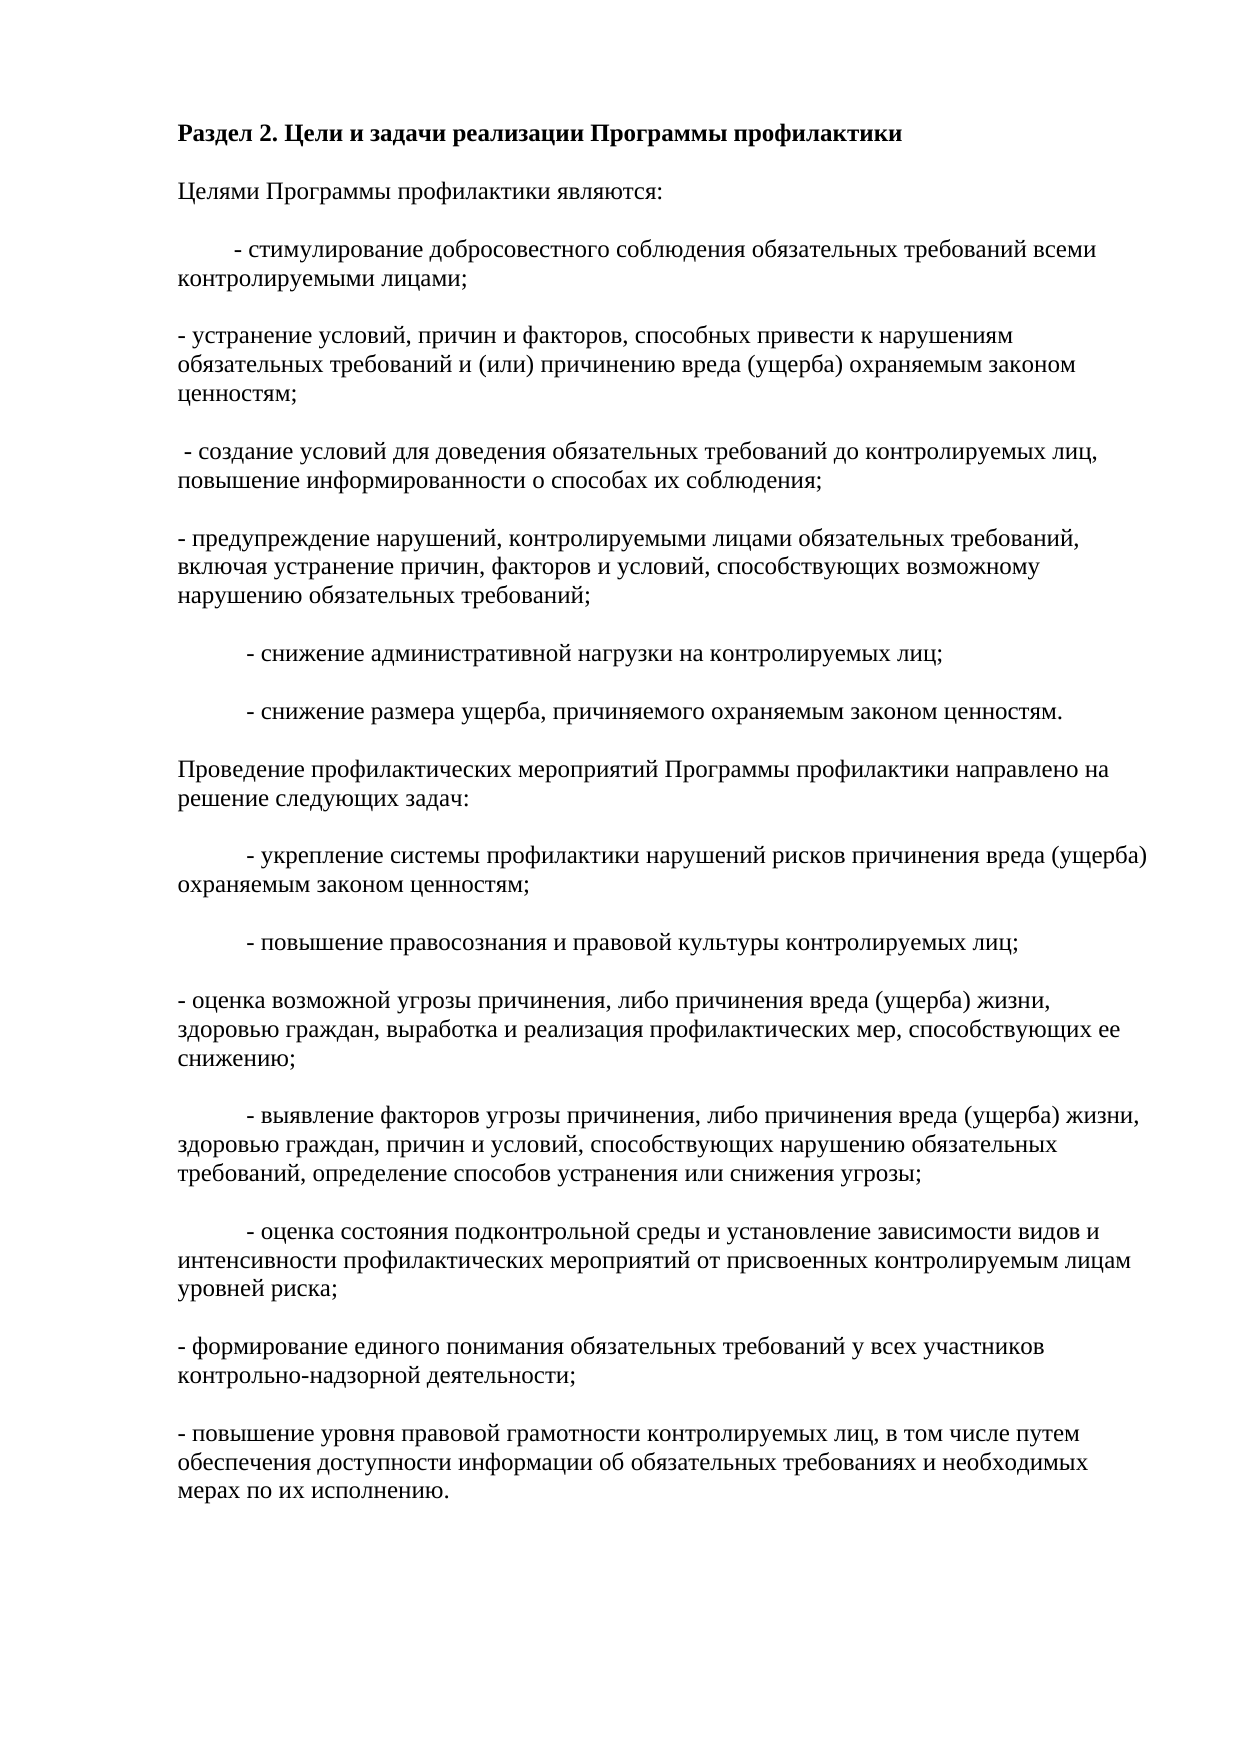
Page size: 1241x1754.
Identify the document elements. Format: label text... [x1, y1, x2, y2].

text - оценка состояния подконтрольной среды и установление зависимости видов и интенсивности профилактических мероприятий от присвоенных контролируемым лицам уровней риска; [177, 1216, 1152, 1302]
text - создание условий для доведения обязательных требований до контролируемых лиц, повышение информированности о способах их соблюдения; [177, 436, 1152, 493]
text - повышение правосознания и правовой культуры контролируемых лиц; [177, 927, 1152, 956]
text - устранение условий, причин и факторов, способных привести к нарушениям обязательных требований и (или) причинению вреда (ущерба) охраняемым законом ценностям; [177, 321, 1152, 407]
text - повышение уровня правовой грамотности контролируемых лиц, в том числе путем обеспечения доступности информации об обязательных требованиях и необходимых мерах по их исполнению. [177, 1418, 1152, 1504]
text - снижение административной нагрузки на контролируемых лиц; [177, 638, 1152, 667]
text - выявление факторов угрозы причинения, либо причинения вреда (ущерба) жизни, здоровью граждан, причин и условий, способствующих нарушению обязательных требований, определение способов устранения или снижения угрозы; [177, 1101, 1152, 1187]
text Раздел 2. Цели и задачи реализации Программы профилактики [177, 118, 1152, 147]
text Проведение профилактических мероприятий Программы профилактики направлено на решение следующих задач: [177, 754, 1152, 811]
text - формирование единого понимания обязательных требований у всех участников контрольно-надзорной деятельности; [177, 1331, 1152, 1389]
text - снижение размера ущерба, причиняемого охраняемым законом ценностям. [177, 696, 1152, 725]
text - укрепление системы профилактики нарушений рисков причинения вреда (ущерба) охраняемым законом ценностям; [177, 841, 1152, 898]
text - предупреждение нарушений, контролируемыми лицами обязательных требований, включая устранение причин, факторов и условий, способствующих возможному нарушению обязательных требований; [177, 523, 1152, 609]
text - оценка возможной угрозы причинения, либо причинения вреда (ущерба) жизни, здоровью граждан, выработка и реализация профилактических мер, способствующих ее снижению; [177, 985, 1152, 1071]
text - стимулирование добросовестного соблюдения обязательных требований всеми контролируемыми лицами; [177, 234, 1152, 291]
text Целями Программы профилактики являются: [177, 176, 1152, 205]
